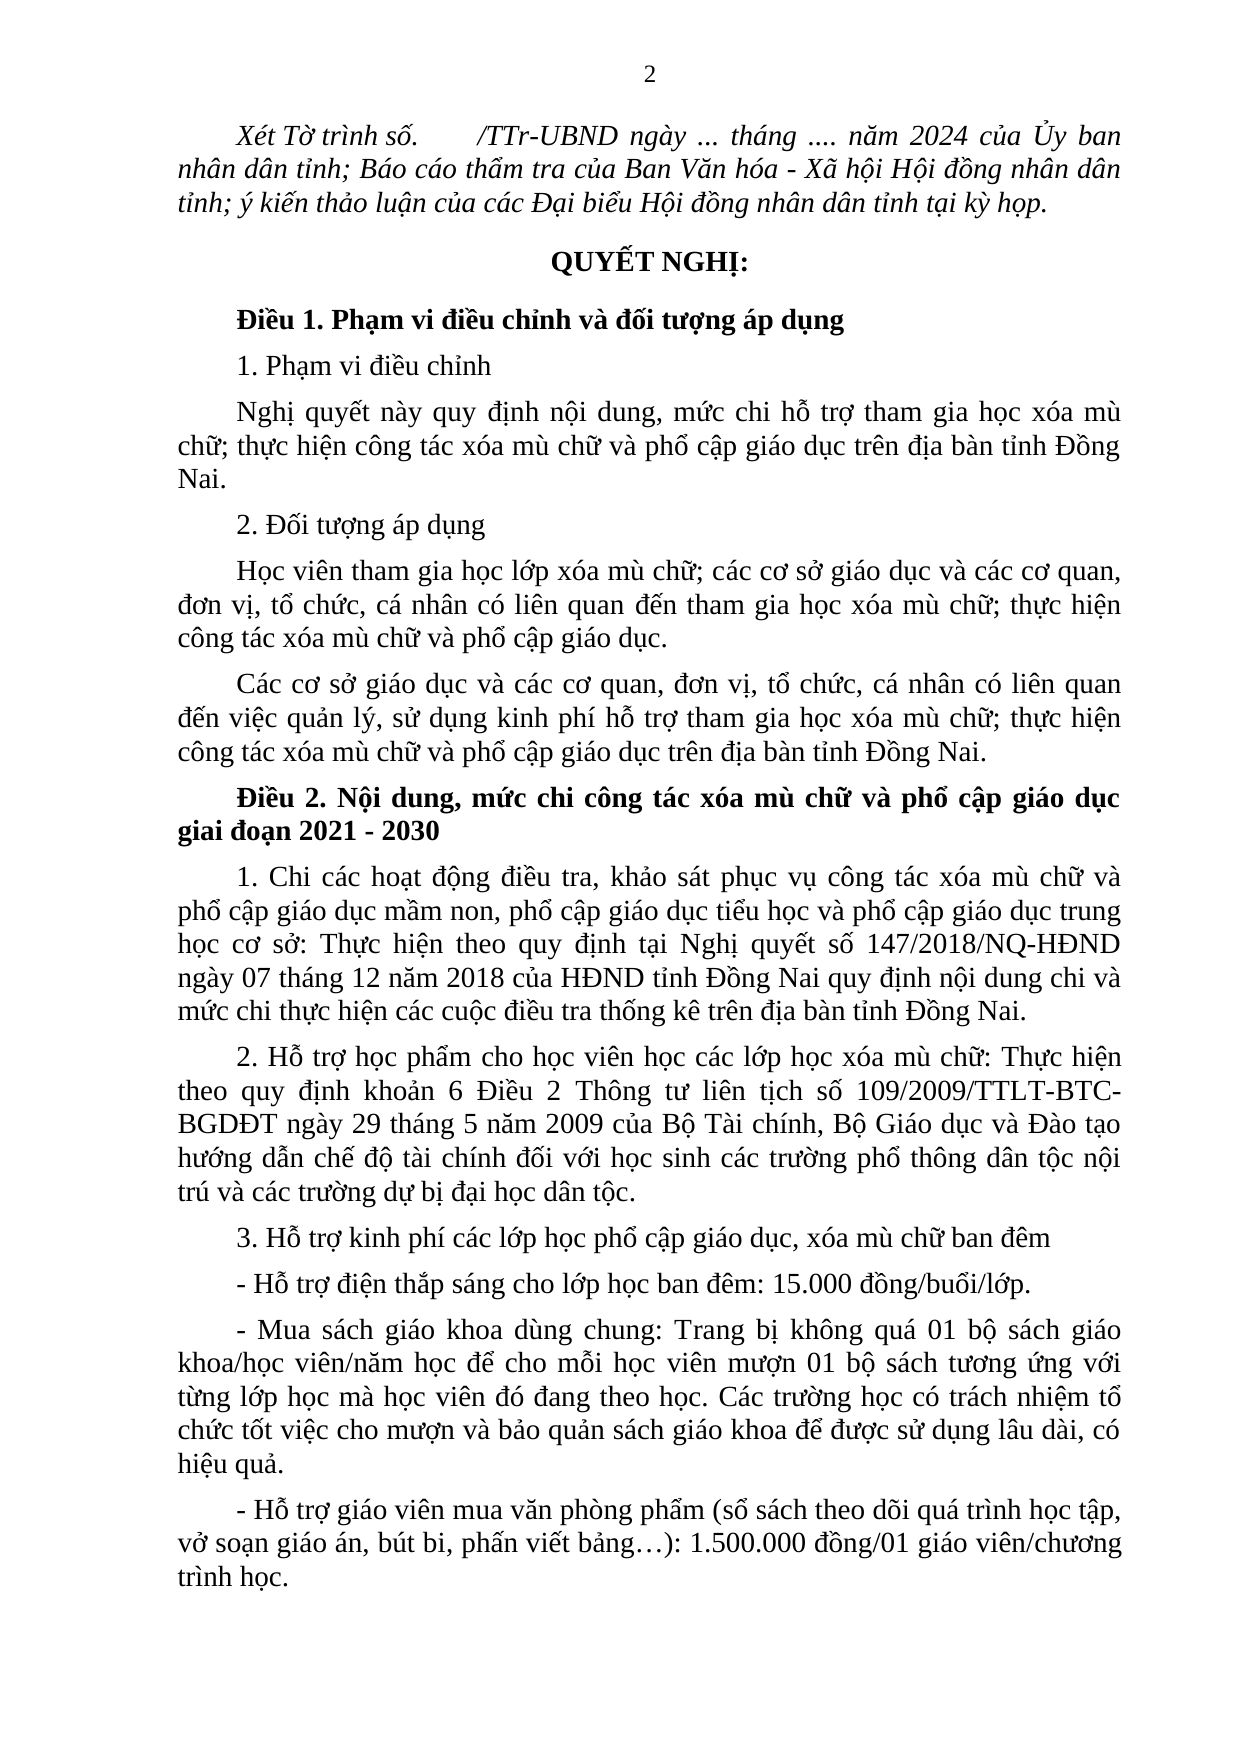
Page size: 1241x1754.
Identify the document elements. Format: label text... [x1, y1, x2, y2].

text 2. Đối tượng áp dụng [177, 507, 1122, 541]
text Các cơ sở giáo dục và các cơ quan, đơn vị, tổ chức, cá nhân có liên quan đến việc quản lý, sử dụng kinh phí hỗ trợ tham gia học xóa mù chữ; thực hiện công tác xóa mù chữ và phổ cập giáo dục trên địa bàn tỉnh Đồng Nai. [177, 667, 1122, 767]
text - Mua sách giáo khoa dùng chung: Trang bị không quá 01 bộ sách giáo khoa/học viên/năm học để cho mỗi học viên mượn 01 bộ sách tương ứng với từng lớp học mà học viên đó đang theo học. Các trường học có trách nhiệm tổ chức tốt việc cho mượn và bảo quản sách giáo khoa để được sử dụng lâu dài, có hiệu quả. [177, 1312, 1122, 1479]
text Điều 2. Nội dung, mức chi công tác xóa mù chữ và phổ cập giáo dục giai đoạn 2021 - 2030 [177, 780, 1122, 847]
text - Hỗ trợ giáo viên mua văn phòng phẩm (sổ sách theo dõi quá trình học tập, vở soạn giáo án, bút bi, phấn viết bảng…): 1.500.000 đồng/01 giáo viên/chương trình học. [177, 1492, 1122, 1593]
text 1. Phạm vi điều chỉnh [177, 348, 1122, 382]
text Xét Tờ trình số. /TTr-UBND ngày ... tháng .... năm 2024 của Ủy ban nhân dân tỉnh; Báo cáo thẩm tra của Ban Văn hóa - Xã hội Hội đồng nhân dân tỉnh; ý kiến thảo luận của các Đại biểu Hội đồng nhân dân tỉnh tại kỳ họp. [177, 118, 1122, 219]
text Học viên tham gia học lớp xóa mù chữ; các cơ sở giáo dục và các cơ quan, đơn vị, tổ chức, cá nhân có liên quan đến tham gia học xóa mù chữ; thực hiện công tác xóa mù chữ và phổ cập giáo dục. [177, 553, 1122, 654]
text 2. Hỗ trợ học phẩm cho học viên học các lớp học xóa mù chữ: Thực hiện theo quy định khoản 6 Điều 2 Thông tư liên tịch số 109/2009/TTLT-BTC-BGDĐT ngày 29 tháng 5 năm 2009 của Bộ Tài chính, Bộ Giáo dục và Đào tạo hướng dẫn chế độ tài chính đối với học sinh các trường phổ thông dân tộc nội trú và các trường dự bị đại học dân tộc. [177, 1039, 1122, 1207]
text QUYẾT NGHỊ: [177, 244, 1122, 277]
text Nghị quyết này quy định nội dung, mức chi hỗ trợ tham gia học xóa mù chữ; thực hiện công tác xóa mù chữ và phổ cập giáo dục trên địa bàn tỉnh Đồng Nai. [177, 394, 1122, 495]
text Điều 1. Phạm vi điều chỉnh và đối tượng áp dụng [177, 302, 1122, 336]
text - Hỗ trợ điện thắp sáng cho lớp học ban đêm: 15.000 đồng/buổi/lớp. [177, 1266, 1122, 1299]
text 1. Chi các hoạt động điều tra, khảo sát phục vụ công tác xóa mù chữ và phổ cập giáo dục mầm non, phổ cập giáo dục tiểu học và phổ cập giáo dục trung học cơ sở: Thực hiện theo quy định tại Nghị quyết số 147/2018/NQ-HĐND ngày 07 tháng 12 năm 2018 của HĐND tỉnh Đồng Nai quy định nội dung chi và mức chi thực hiện các cuộc điều tra thống kê trên địa bàn tỉnh Đồng Nai. [177, 859, 1122, 1027]
text 3. Hỗ trợ kinh phí các lớp học phổ cập giáo dục, xóa mù chữ ban đêm [177, 1220, 1122, 1253]
